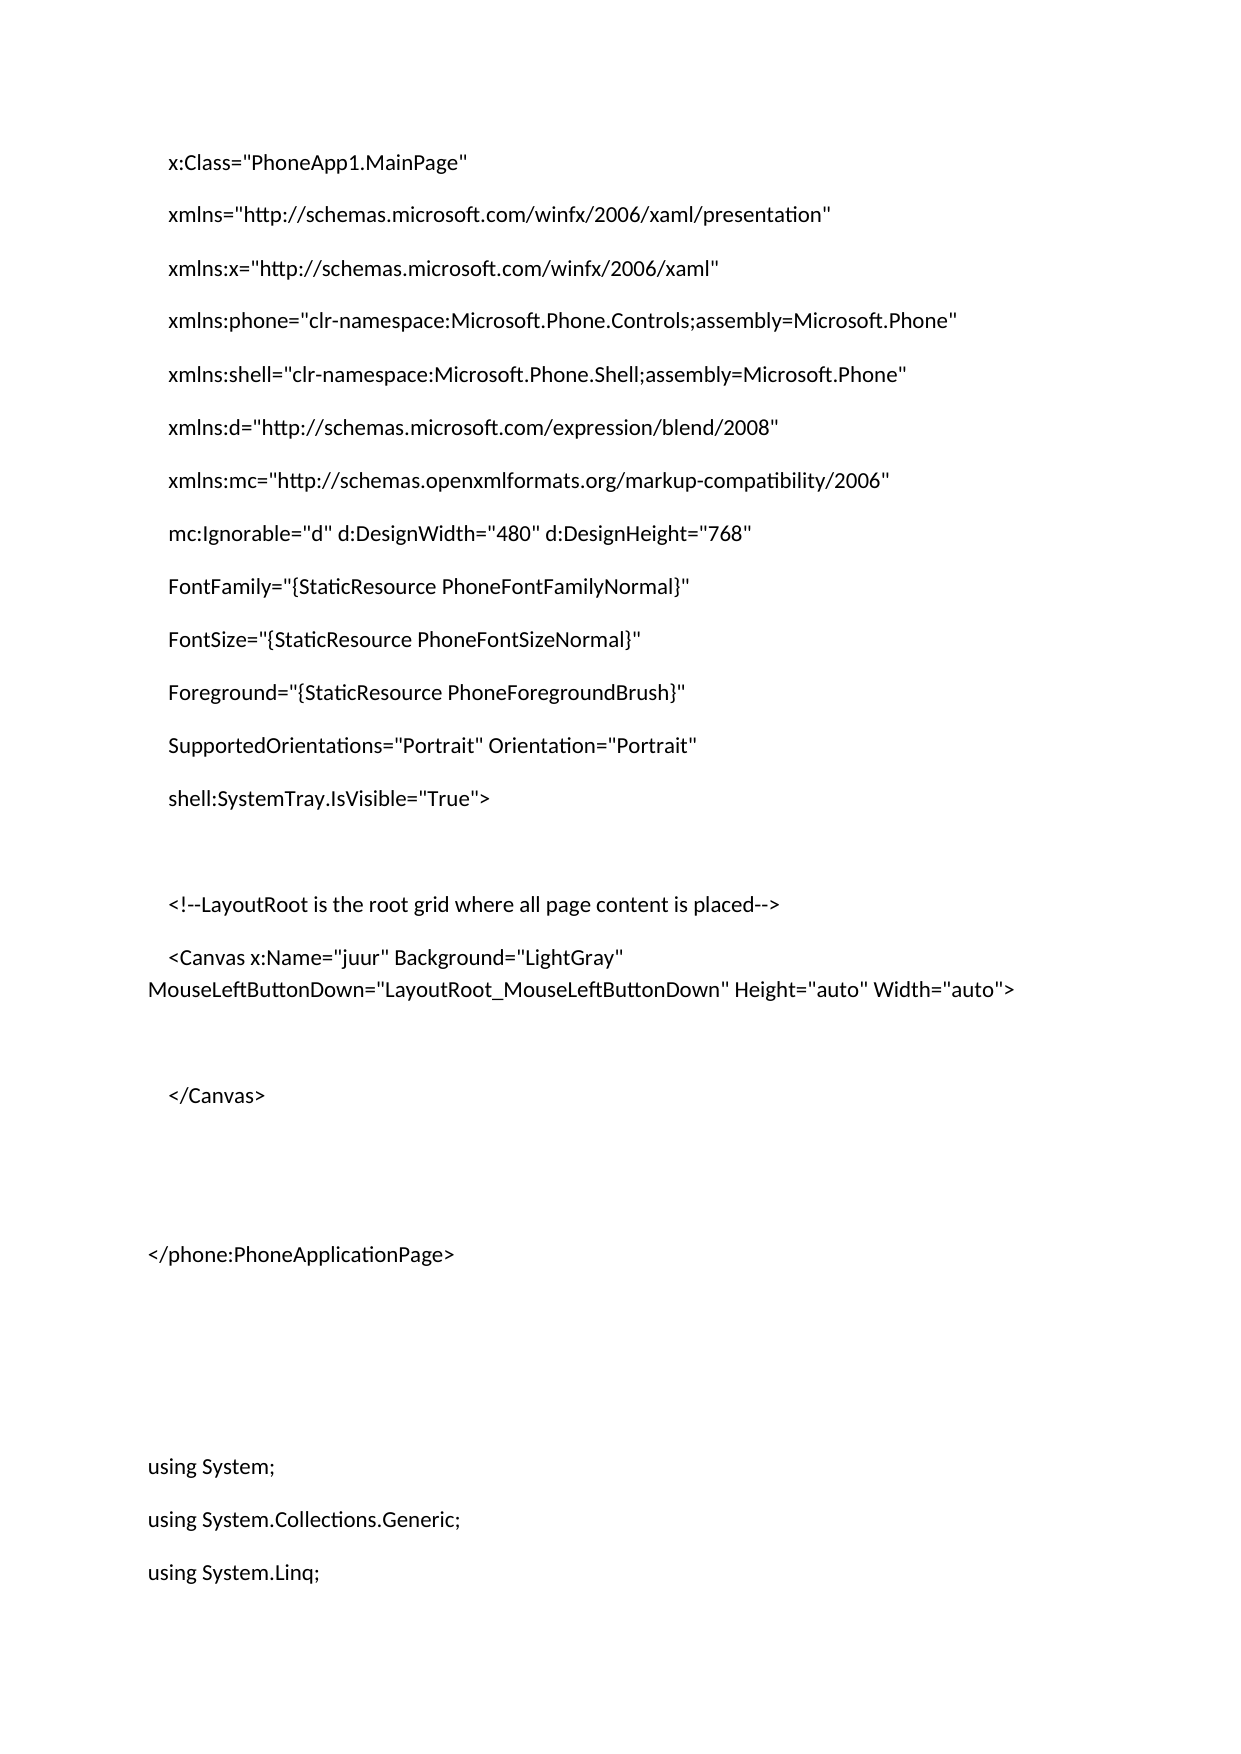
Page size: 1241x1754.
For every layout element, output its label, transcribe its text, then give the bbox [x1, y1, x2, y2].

text using System.Linq; [148, 1558, 1093, 1586]
text xmlns:phone="clr-namespace:Microsoft.Phone.Controls;assembly=Microsoft.Phone" [148, 307, 1093, 335]
text </phone:PhoneApplicationPage> [148, 1240, 1093, 1268]
text xmlns="http://schemas.microsoft.com/winfx/2006/xaml/presentation" [148, 201, 1093, 229]
text using System.Collections.Generic; [148, 1505, 1093, 1533]
text xmlns:x="http://schemas.microsoft.com/winfx/2006/xaml" [148, 254, 1093, 282]
text Foreground="{StaticResource PhoneForegroundBrush}" [148, 678, 1093, 706]
text FontFamily="{StaticResource PhoneFontFamilyNormal}" [148, 572, 1093, 600]
text shell:SystemTray.IsVisible="True"> [148, 784, 1093, 812]
text xmlns:d="http://schemas.microsoft.com/expression/blend/2008" [148, 413, 1093, 441]
text FontSize="{StaticResource PhoneFontSizeNormal}" [148, 625, 1093, 653]
text SupportedOrientations="Portrait" Orientation="Portrait" [148, 731, 1093, 759]
text xmlns:mc="http://schemas.openxmlformats.org/markup-compatibility/2006" [148, 466, 1093, 494]
text xmlns:shell="clr-namespace:Microsoft.Phone.Shell;assembly=Microsoft.Phone" [148, 360, 1093, 388]
text mc:Ignorable="d" d:DesignWidth="480" d:DesignHeight="768" [148, 519, 1093, 547]
text using System; [148, 1452, 1093, 1480]
text </Canvas> [148, 1081, 1093, 1109]
text x:Class="PhoneApp1.MainPage" [148, 148, 1093, 176]
text <!--LayoutRoot is the root grid where all page content is placed--> [148, 890, 1093, 918]
text <Canvas x:Name="juur" Background="LightGray" MouseLeftButtonDown="LayoutRoot_MouseLeftButtonDown" Height="auto" Width="auto"> [148, 943, 1093, 1003]
